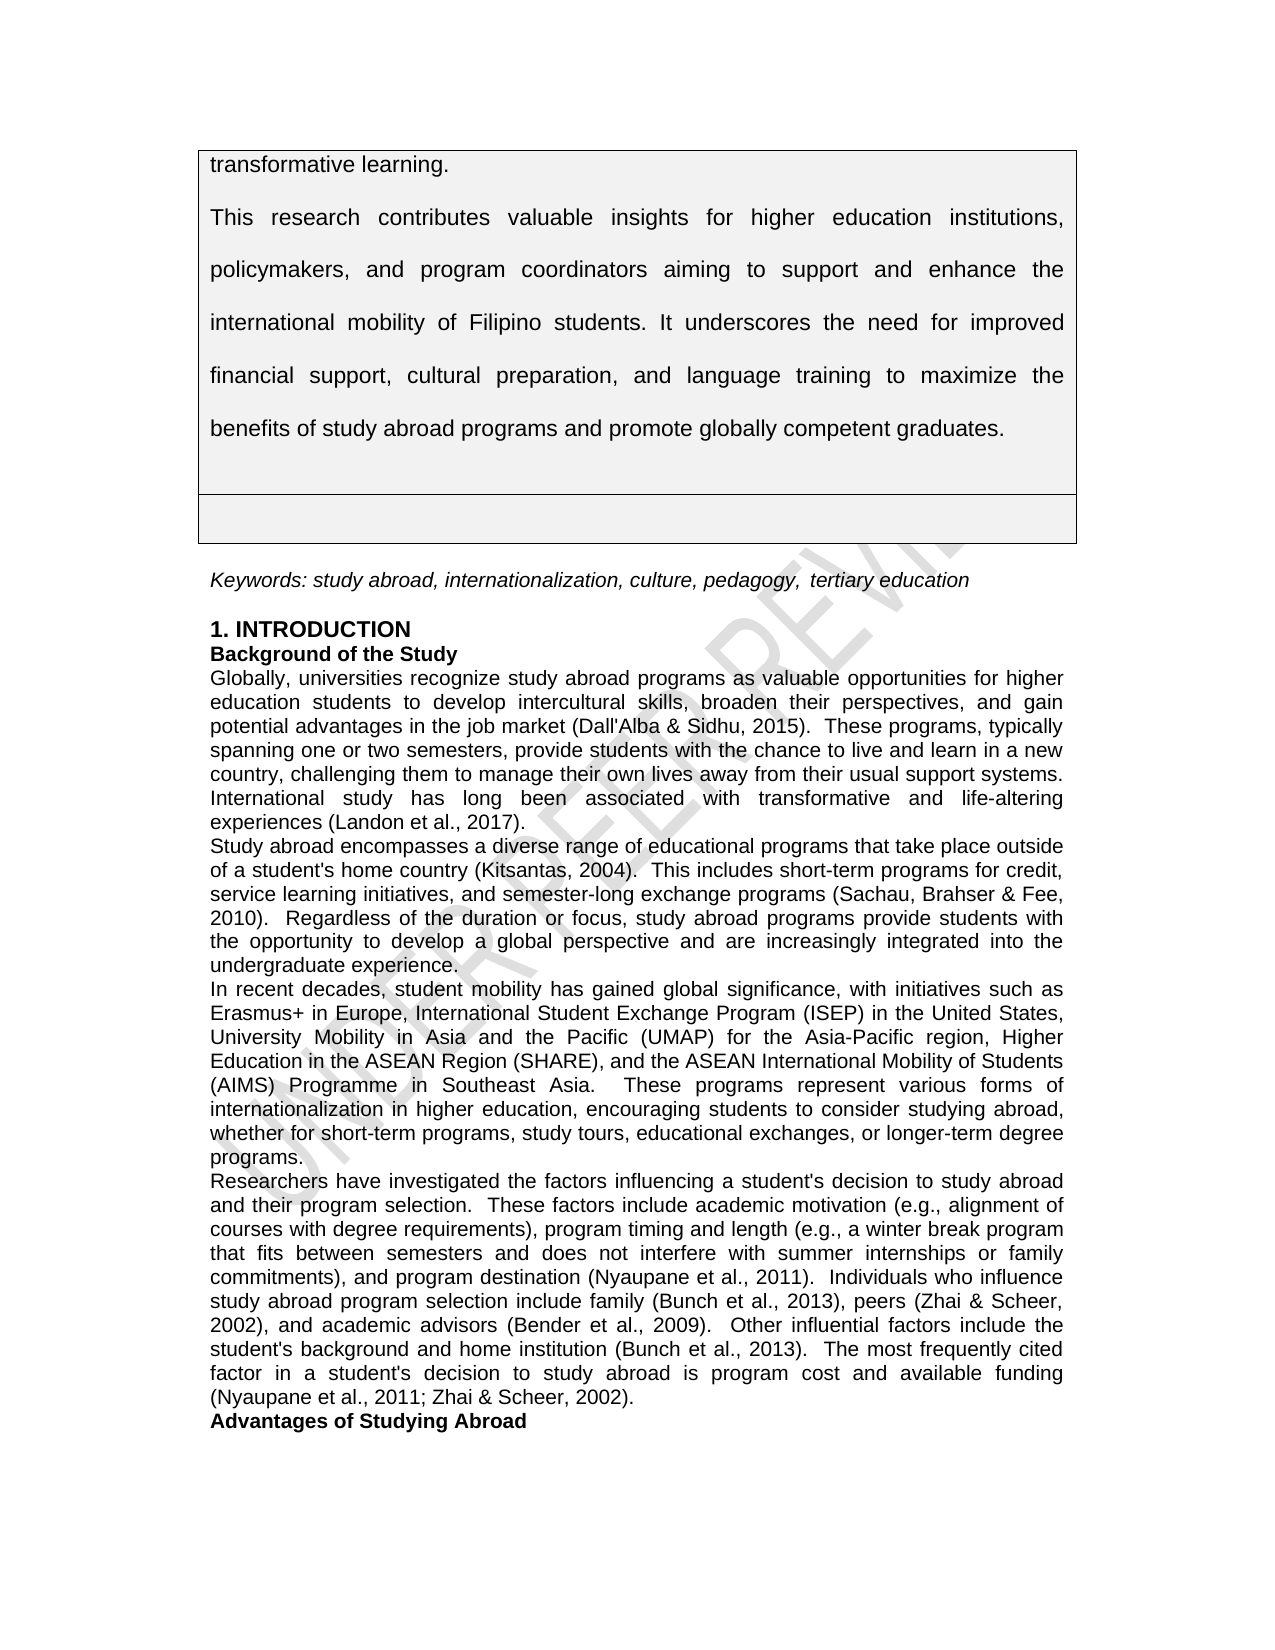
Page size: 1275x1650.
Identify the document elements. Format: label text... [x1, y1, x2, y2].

text 1. INTRODUCTION [210, 616, 1065, 642]
text Keywords: study abroad, internationalization, culture, pedagogy, tertiary education [210, 568, 1065, 592]
text Researchers have investigated the factors influencing a student's decision to study abroad and their program selection. These factors include academic motivation (e.g., alignment of courses with degree requirements), program timing and length (e.g., a winter break program that fits between semesters and does not interfere with summer internships or family commitments), and program destination (Nyaupane et al., 2011). Individuals who influence study abroad program selection include family (Bunch et al., 2013), peers (Zhai & Scheer, 2002), and academic advisors (Bender et al., 2009). Other influential factors include the student's background and home institution (Bunch et al., 2013). The most frequently cited factor in a student's decision to study abroad is program cost and available funding (Nyaupane et al., 2011; Zhai & Scheer, 2002). [210, 1169, 1065, 1408]
text In recent decades, student mobility has gained global significance, with initiatives such as Erasmus+ in Europe, International Student Exchange Program (ISEP) in the United States, University Mobility in Asia and the Pacific (UMAP) for the Asia-Pacific region, Higher Education in the ASEAN Region (SHARE), and the ASEAN International Mobility of Students (AIMS) Programme in Southeast Asia. These programs represent various forms of internationalization in higher education, encouraging students to consider studying abroad, whether for short-term programs, study tours, educational exchanges, or longer-term degree programs. [210, 977, 1065, 1169]
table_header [199, 151, 1076, 494]
text Globally, universities recognize study abroad programs as valuable opportunities for higher education students to develop intercultural skills, broaden their perspectives, and gain potential advantages in the job market (Dall'Alba & Sidhu, 2015). These programs, typically spanning one or two semesters, provide students with the chance to live and learn in a new country, challenging them to manage their own lives away from their usual support systems. International study has long been associated with transformative and life-altering experiences (Landon et al., 2017). [210, 666, 1065, 833]
text Advantages of Studying Abroad [210, 1408, 1065, 1432]
table_cell [199, 495, 1076, 543]
text Background of the Study [210, 642, 1065, 666]
text Study abroad encompasses a diverse range of educational programs that take place outside of a student's home country (Kitsantas, 2004). This includes short-term programs for credit, service learning initiatives, and semester-long exchange programs (Sachau, Brahser & Fee, 2010). Regardless of the duration or focus, study abroad programs provide students with the opportunity to develop a global perspective and are increasingly integrated into the undergraduate experience. [210, 833, 1065, 977]
